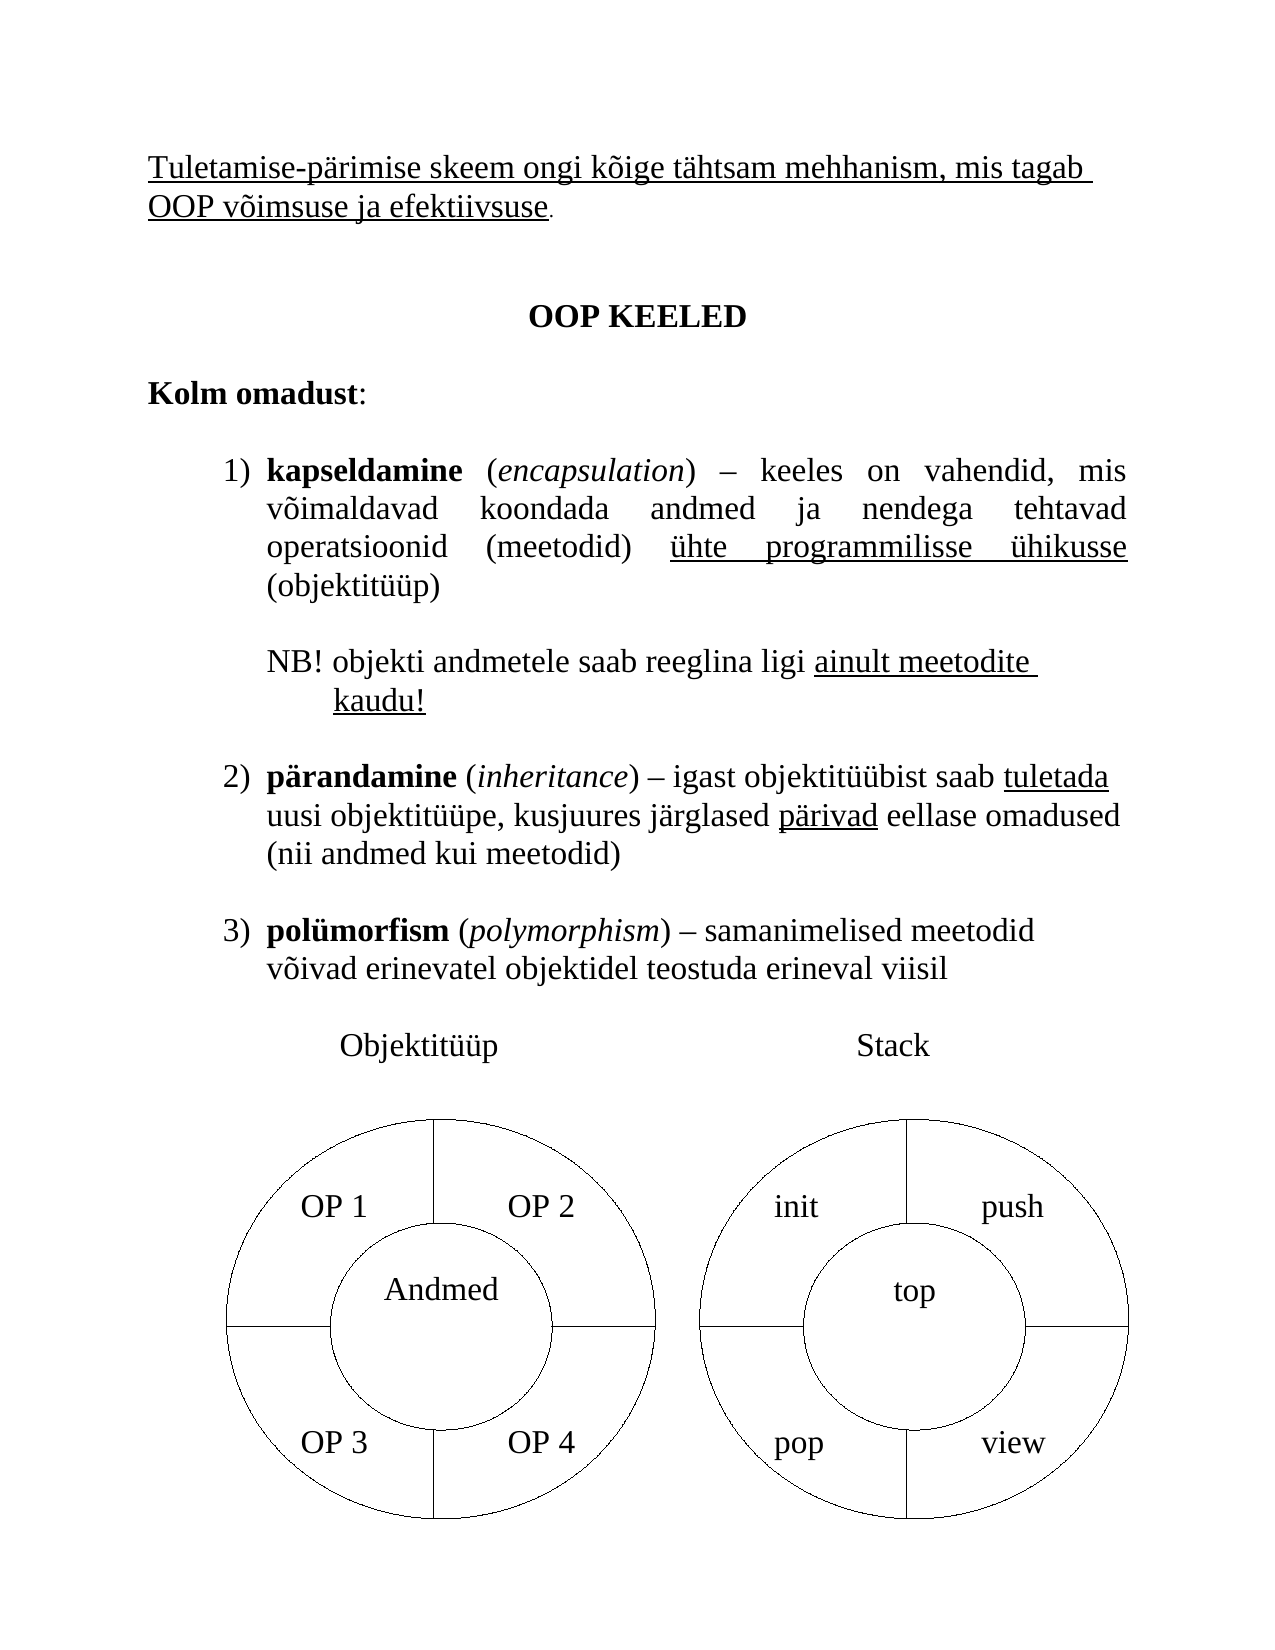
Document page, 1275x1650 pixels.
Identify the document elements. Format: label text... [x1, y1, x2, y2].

text kaudu! [266, 680, 1127, 718]
subtitle NB! objekti andmetele saab reeglina ligi ainult meetodite [266, 641, 1127, 680]
subtitle OOP KEELED [148, 296, 1127, 335]
list pärandamine (inheritance) – igast objektitüübist saab tuletada uusi objektitüüpe, kusjuures järglased pärivad eellase omadused (nii andmed kui meetodid) [223, 756, 1127, 871]
list kapseldamine (encapsulation) – keeles on vahendid, mis võimaldavad koondada andmed ja nendega tehtavad operatsioonid (meetodid) ühte programmilisse ühikusse (objektitüüp) [223, 450, 1127, 603]
subtitle Objektitüüp Stack [298, 1025, 1127, 1063]
text Kolm omadust: [148, 373, 1127, 411]
list polümorfism (polymorphism) – samanimelised meetodid võivad erinevatel objektidel teostuda erineval viisil [223, 910, 1127, 986]
text Tuletamise-pärimise skeem ongi kõige tähtsam mehhanism, mis tagab OOP võimsuse ja efektiivsuse. [148, 148, 1127, 224]
